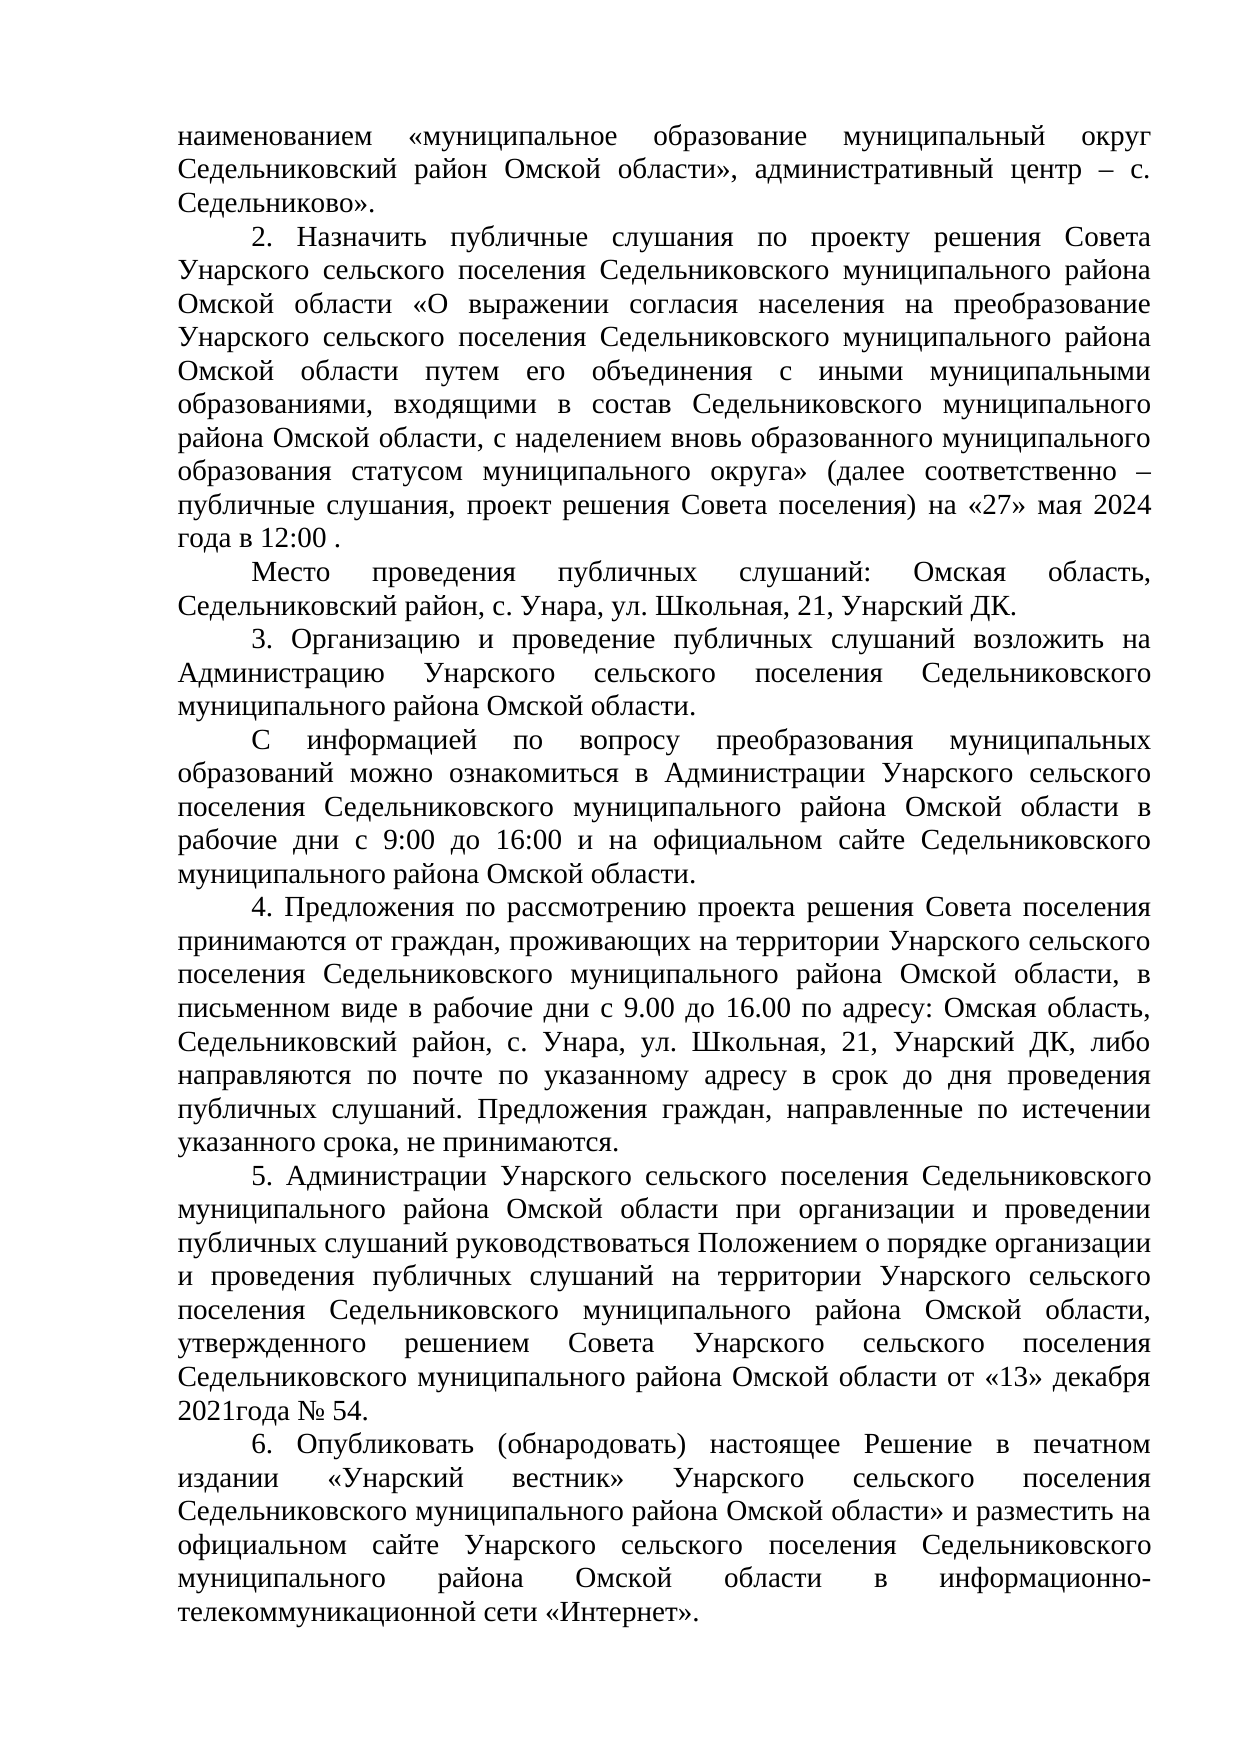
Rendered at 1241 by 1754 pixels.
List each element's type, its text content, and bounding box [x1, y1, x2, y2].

text Место проведения публичных слушаний: Омская область, Седельниковский район, с. Унара, ул. Школьная, 21, Унарский ДК. [177, 554, 1152, 621]
text С информацией по вопросу преобразования муниципальных образований можно ознакомиться в Администрации Унарского сельского поселения Седельниковского муниципального района Омской области в рабочие дни с 9:00 до 16:00 и на официальном сайте Седельниковского муниципального района Омской области. [177, 722, 1152, 889]
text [177, 118, 1152, 219]
text 3. Организацию и проведение публичных слушаний возложить на Администрацию Унарского сельского поселения Седельниковского муниципального района Омской области. [177, 621, 1152, 722]
text 5. Администрации Унарского сельского поселения Седельниковского муниципального района Омской области при организации и проведении публичных слушаний руководствоваться Положением о порядке организации и проведения публичных слушаний на территории Унарского сельского поселения Седельниковского муниципального района Омской области, утвержденного решением Совета Унарского сельского поселения Седельниковского муниципального района Омской области от «13» декабря 2021года № 54. [177, 1158, 1152, 1426]
text 6. Опубликовать (обнародовать) настоящее Решение в печатном издании «Унарский вестник» Унарского сельского поселения Седельниковского муниципального района Омской области» и разместить на официальном сайте Унарского сельского поселения Седельниковского муниципального района Омской области в информационно-телекоммуникационной сети «Интернет». [177, 1426, 1152, 1627]
text 4. Предложения по рассмотрению проекта решения Совета поселения принимаются от граждан, проживающих на территории Унарского сельского поселения Седельниковского муниципального района Омской области, в письменном виде в рабочие дни с 9.00 до 16.00 по адресу: Омская область, Седельниковский район, с. Унара, ул. Школьная, 21, Унарский ДК, либо направляются по почте по указанному адресу в срок до дня проведения публичных слушаний. Предложения граждан, направленные по истечении указанного срока, не принимаются. [177, 889, 1152, 1158]
text 2. Назначить публичные слушания по проекту решения Совета Унарского сельского поселения Седельниковского муниципального района Омской области «О выражении согласия населения на преобразование Унарского сельского поселения Седельниковского муниципального района Омской области путем его объединения с иными муниципальными образованиями, входящими в состав Седельниковского муниципального района Омской области, с наделением вновь образованного муниципального образования статусом муниципального округа» (далее соответственно – публичные слушания, проект решения Совета поселения) на «27» мая 2024 года в 12:00 . [177, 219, 1152, 554]
